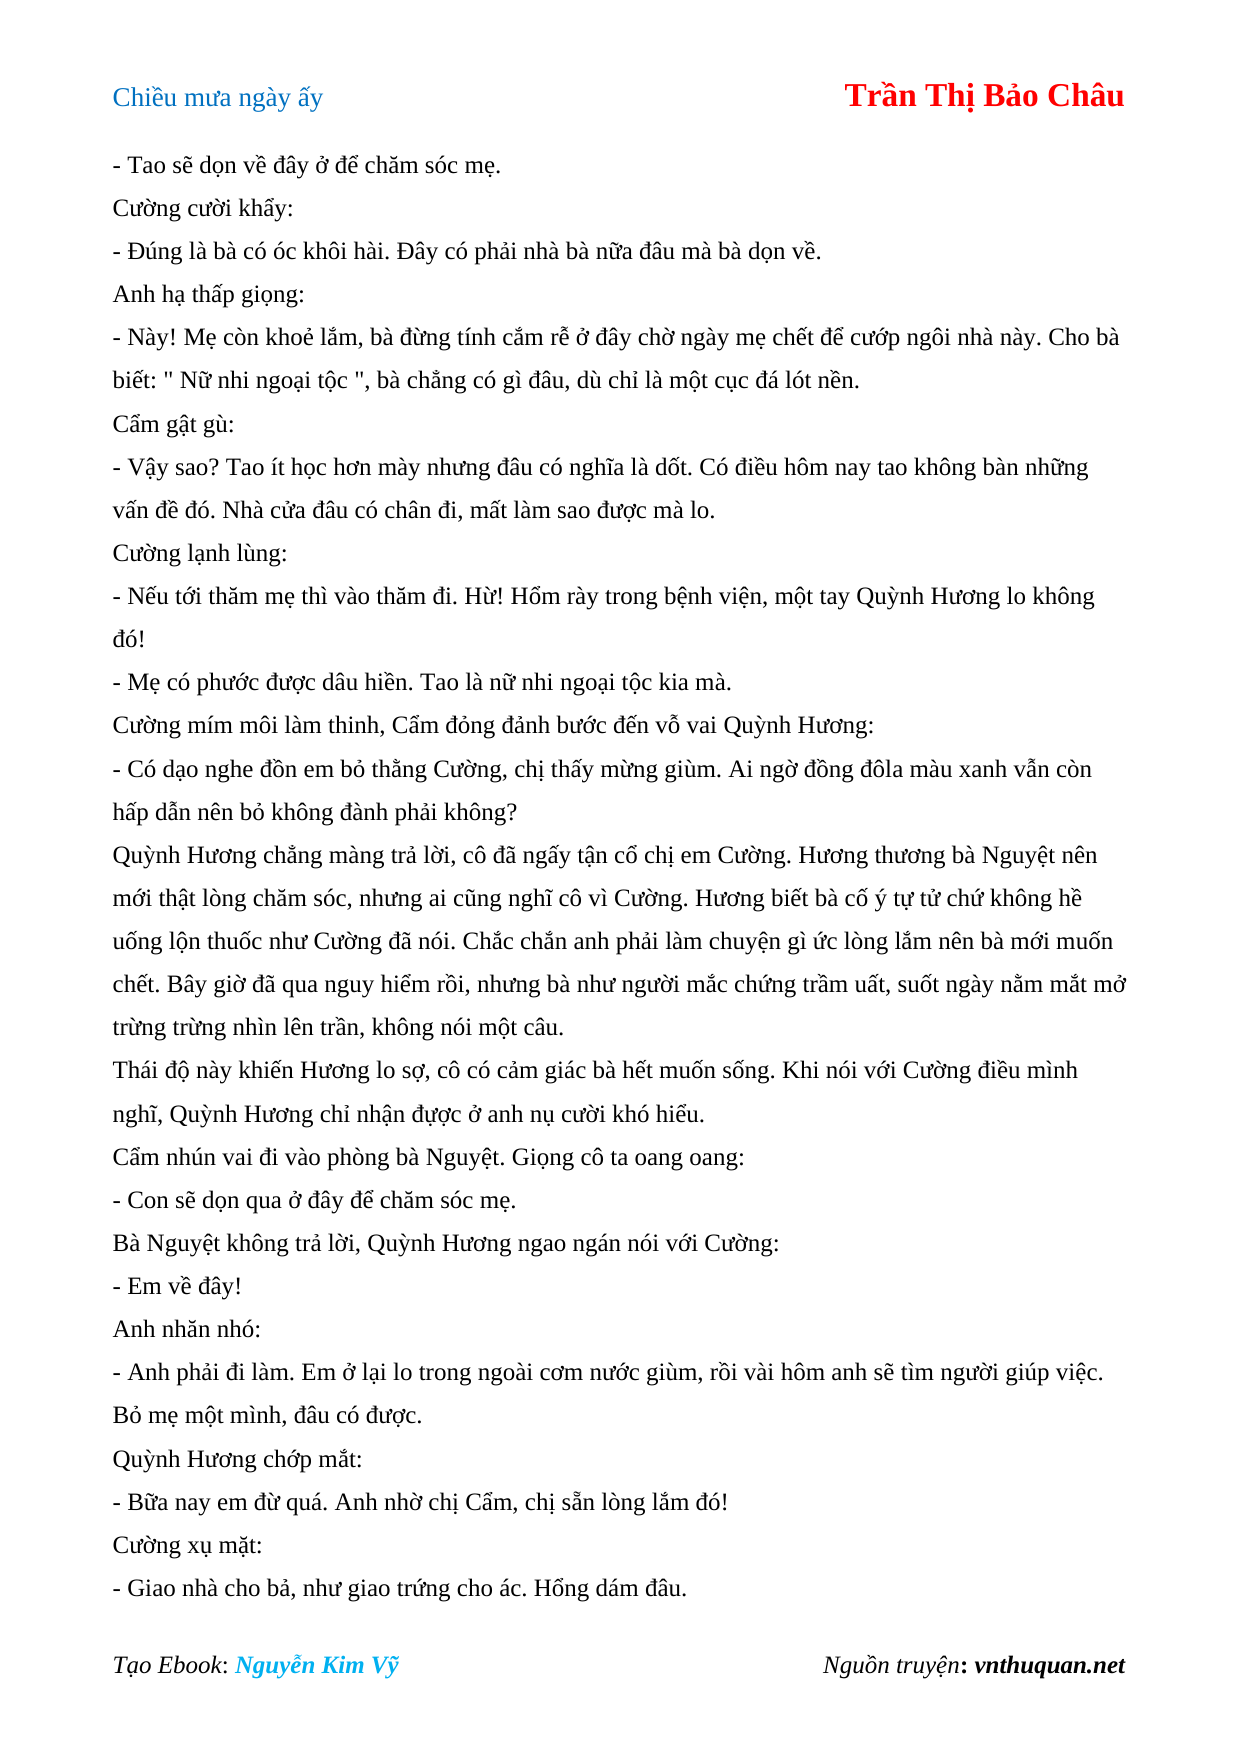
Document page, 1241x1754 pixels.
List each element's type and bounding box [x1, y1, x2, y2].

text [112, 150, 1128, 1602]
